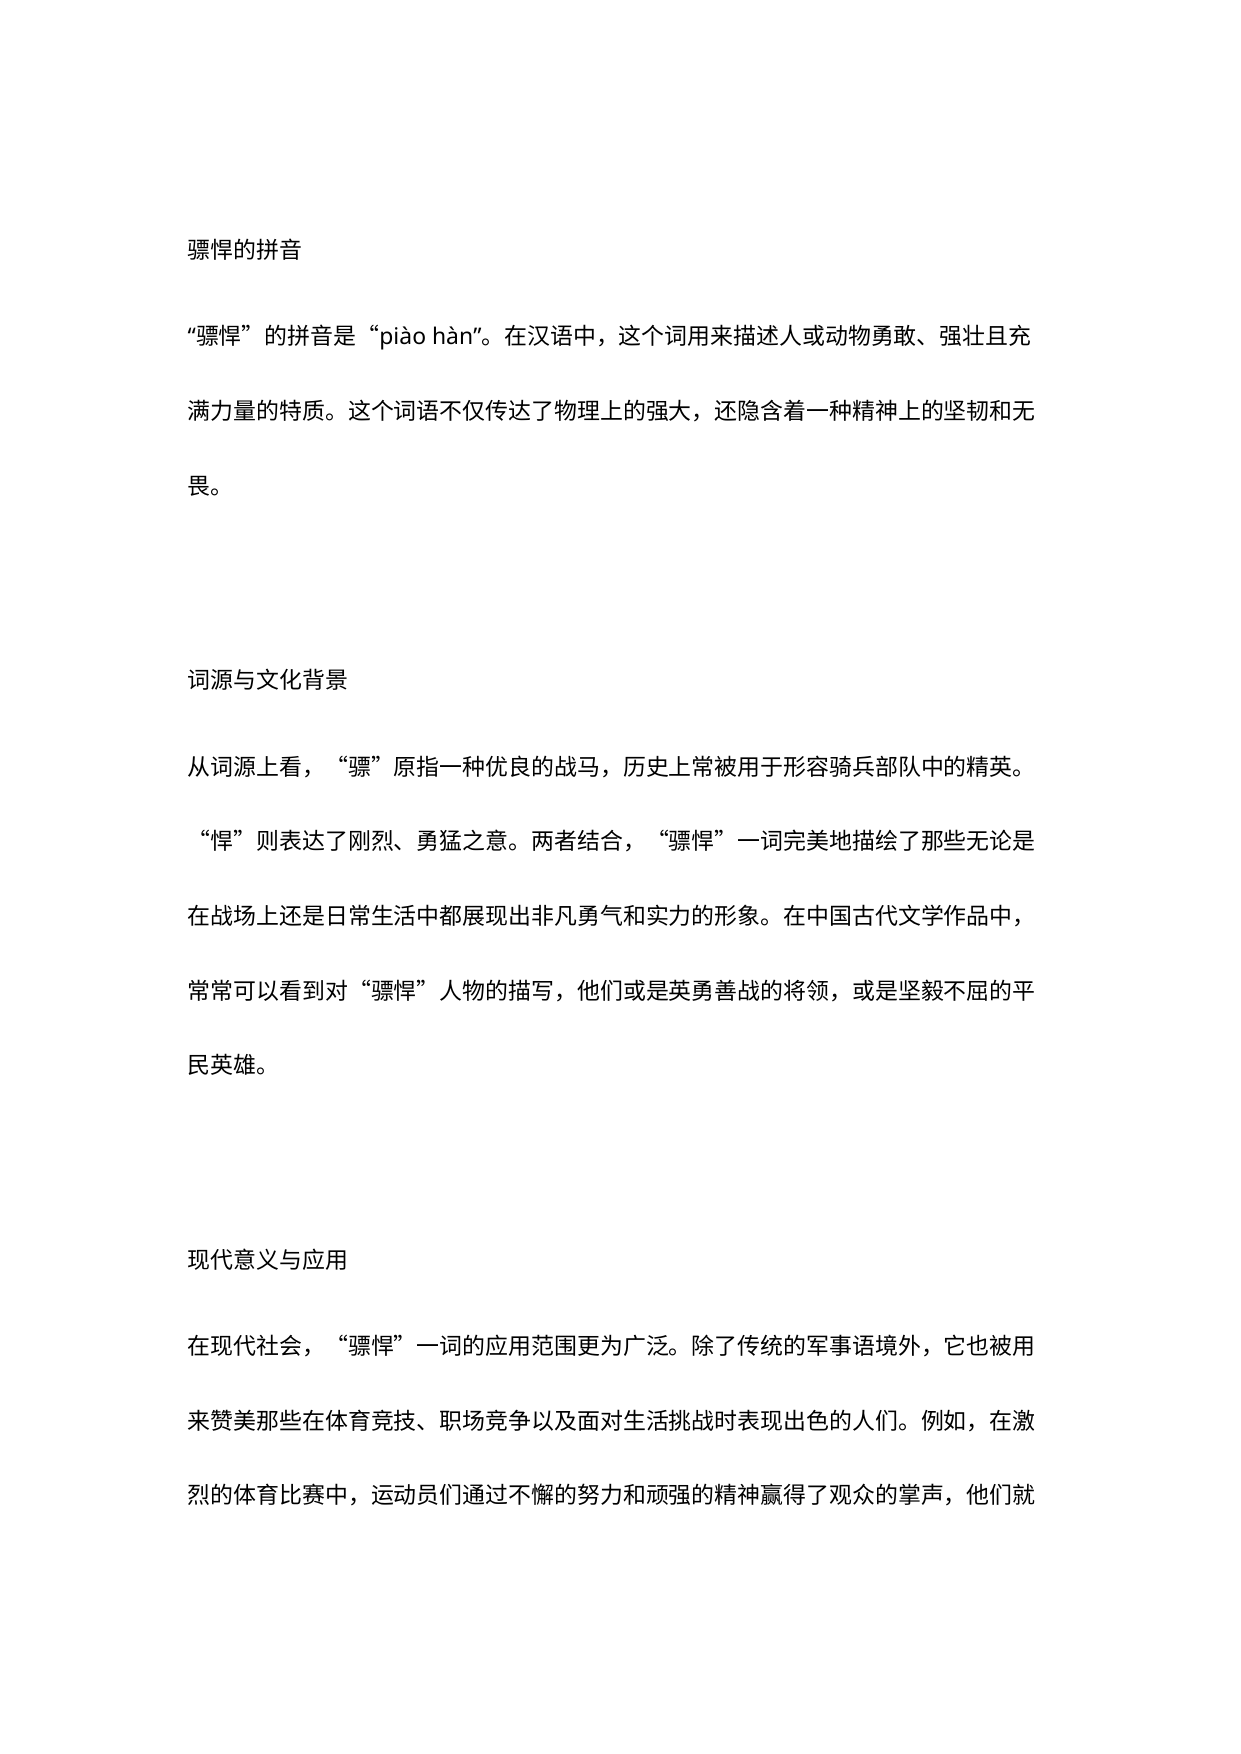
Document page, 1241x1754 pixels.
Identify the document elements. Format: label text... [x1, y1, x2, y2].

text 从词源上看，“骠”原指一种优良的战马，历史上常被用于形容骑兵部队中的精英。“悍”则表达了刚烈、勇猛之意。两者结合，“骠悍”一词完美地描绘了那些无论是在战场上还是日常生活中都展现出非凡勇气和实力的形象。在中国古代文学作品中，常常可以看到对“骠悍”人物的描写，他们或是英勇善战的将领，或是坚毅不屈的平民英雄。 [187, 733, 1053, 1096]
text 词源与文化背景 [187, 646, 1053, 711]
text “骠悍”的拼音是“piào hàn”。在汉语中，这个词用来描述人或动物勇敢、强壮且充满力量的特质。这个词语不仅传达了物理上的强大，还隐含着一种精神上的坚韧和无畏。 [187, 302, 1053, 517]
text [187, 1312, 1053, 1527]
text 现代意义与应用 [187, 1226, 1053, 1291]
text 骠悍的拼音 [187, 216, 1053, 281]
